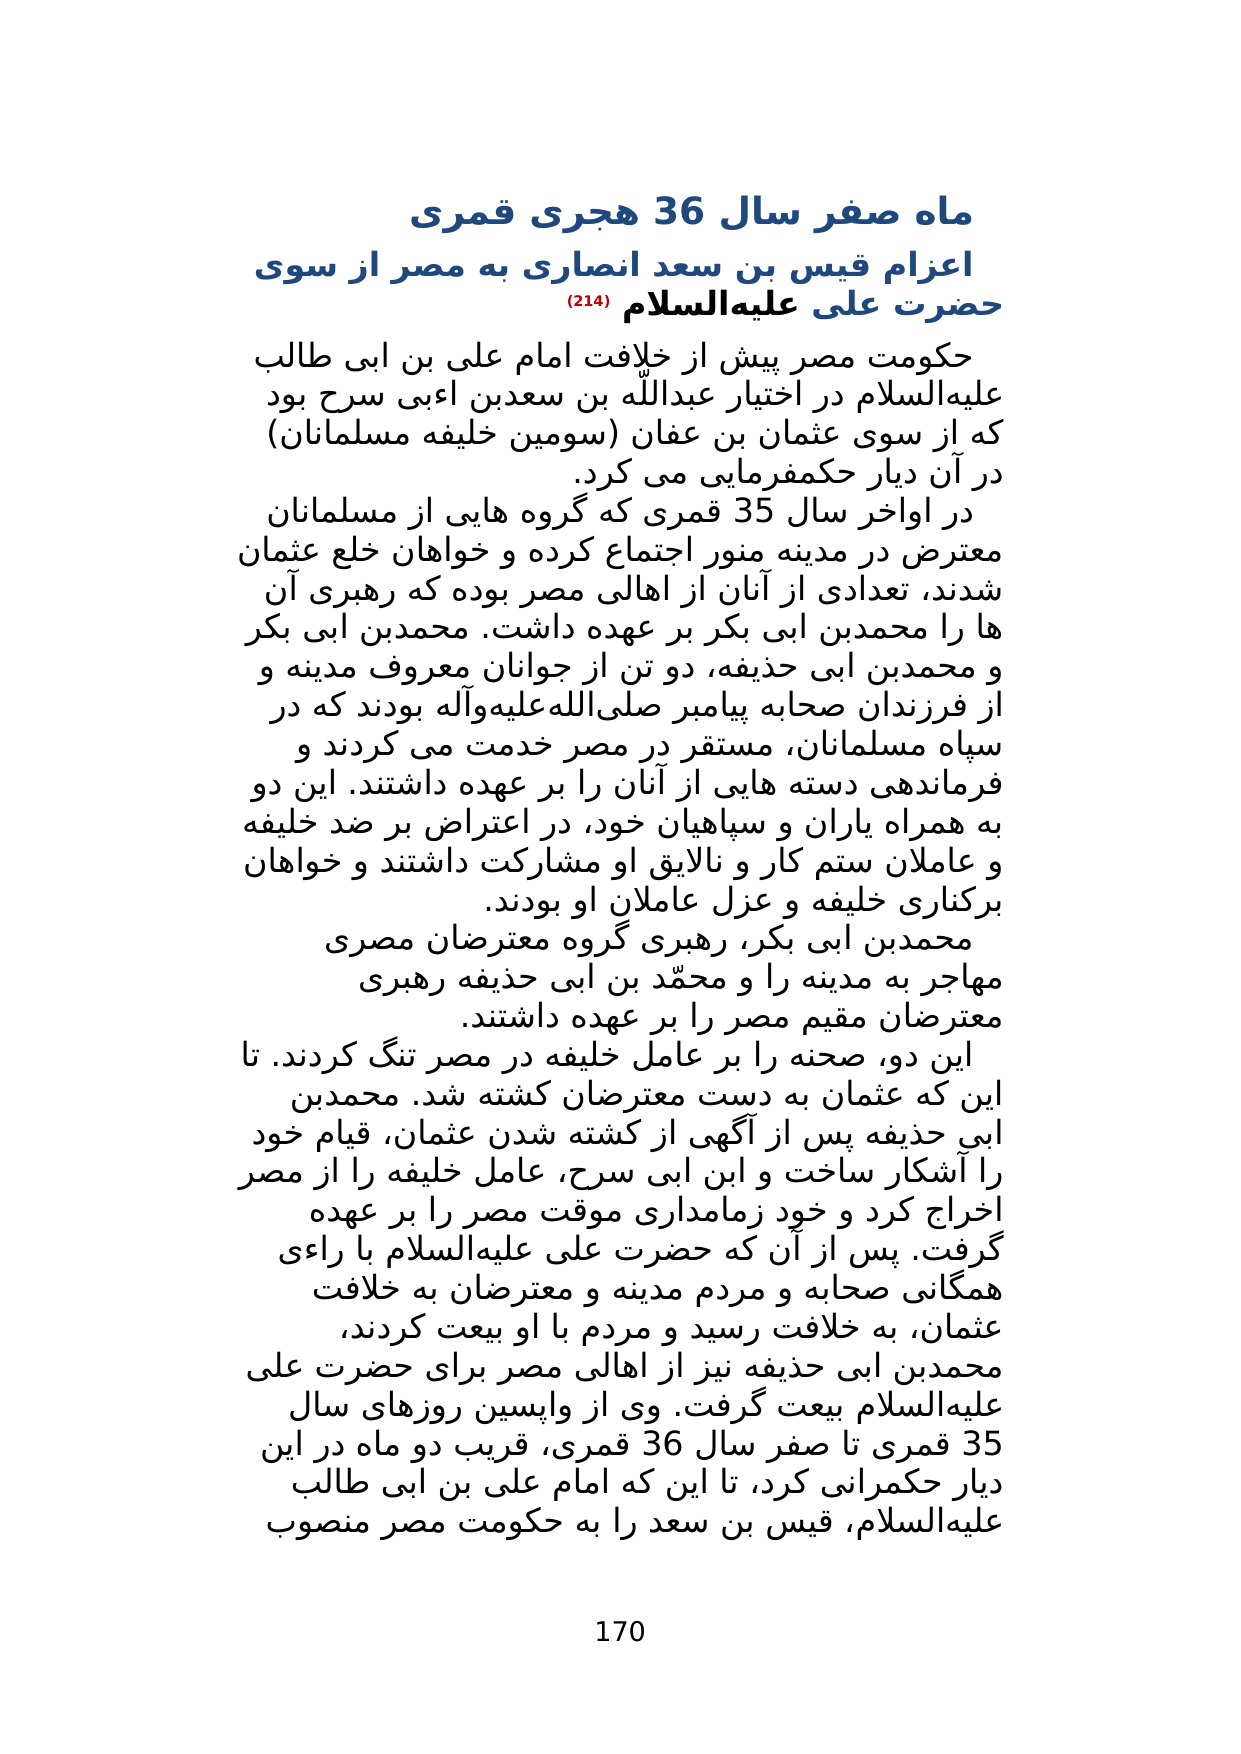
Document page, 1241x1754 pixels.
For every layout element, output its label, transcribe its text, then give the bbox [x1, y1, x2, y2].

subtitle اعزام قيس بن سعد انصارى به مصر از سوى حضرت على عليه‌السلام (214) [236, 246, 1004, 323]
text محمدبن ابى بكر، رهبرى گروه معترضان مصرى مهاجر به مدينه را و محمّد بن ابى حذيفه رهبرى معترضان مقيم مصر را بر عهده داشتند. [236, 919, 1004, 1035]
text در اواخر سال 35 قمرى كه گروه هايى از مسلمانان معترض در مدينه منور اجتماع كرده و خواهان خلع عثمان شدند، تعدادى از آنان از اهالى مصر بوده كه رهبرى آن ها را محمدبن ابى بكر بر عهده داشت. محمدبن ابى بكر و محمدبن ابى حذيفه، دو تن از جوانان معروف مدينه و از فرزندان صحابه پيامبر صلى‌الله‌عليه‌وآله بودند كه در سپاه مسلمانان، مستقر در مصر خدمت مى كردند و فرماندهى دسته هايى از آنان را بر عهده داشتند. اين دو به همراه ياران و سپاهيان خود، در اعتراض بر ضد خليفه و عاملان ستم كار و نالايق او مشاركت داشتند و خواهان بركنارى خليفه و عزل عاملان او بودند. [236, 491, 1004, 919]
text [236, 1035, 1004, 1541]
subtitle ماه صفر سال 36 هجرى قمرى [236, 190, 1004, 233]
text حكومت مصر پيش از خلافت امام على بن ابى طالب عليه‌السلام در اختيار عبداللّه بن سعدبن اءبى سرح بود كه از سوى عثمان بن عفان (سومين خليفه مسلمانان) در آن ديار حكمفرمايى مى كرد. [236, 336, 1004, 491]
